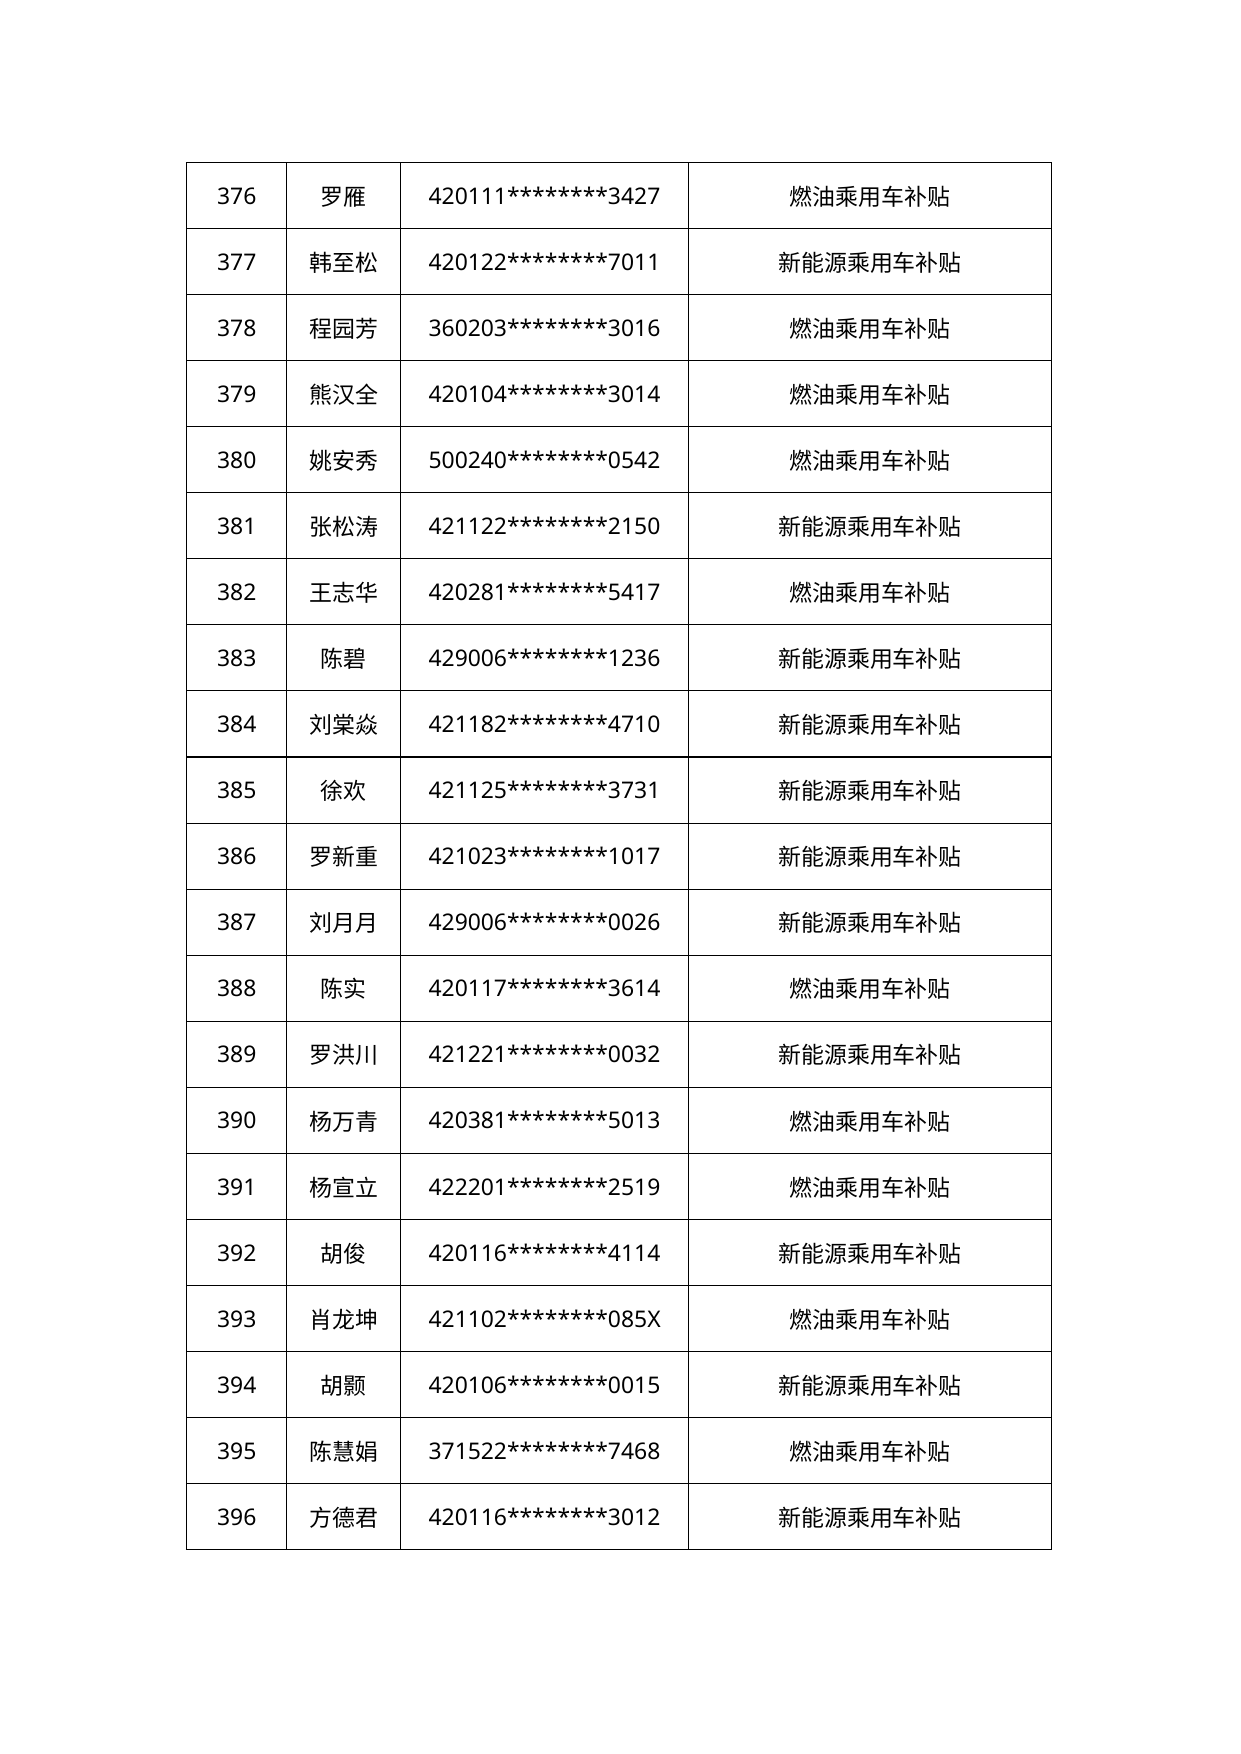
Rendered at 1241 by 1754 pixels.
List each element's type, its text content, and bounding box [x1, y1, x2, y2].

table_cell 王志华 [287, 559, 400, 624]
table_cell 420117********3614 [401, 956, 688, 1021]
table_cell 420104********3014 [401, 361, 688, 426]
table_cell 371522********7468 [401, 1418, 688, 1483]
table_cell 燃油乘用车补贴 [689, 956, 1051, 1021]
table_cell 燃油乘用车补贴 [689, 427, 1051, 492]
table_cell 新能源乘用车补贴 [689, 890, 1051, 954]
table_cell 500240********0542 [401, 427, 688, 492]
table_cell 387 [187, 890, 286, 954]
table_cell 新能源乘用车补贴 [689, 1022, 1051, 1087]
table_cell 新能源乘用车补贴 [689, 1352, 1051, 1417]
table_cell 420281********5417 [401, 559, 688, 624]
table_cell 陈碧 [287, 625, 400, 690]
table_cell 燃油乘用车补贴 [689, 1286, 1051, 1351]
table_cell 新能源乘用车补贴 [689, 824, 1051, 888]
table_cell 394 [187, 1352, 286, 1417]
table_cell 刘棠焱 [287, 691, 400, 756]
table_cell 420381********5013 [401, 1088, 688, 1153]
table_cell 燃油乘用车补贴 [689, 295, 1051, 360]
table_cell 胡颢 [287, 1352, 400, 1417]
table_cell 382 [187, 559, 286, 624]
table_cell 421023********1017 [401, 824, 688, 888]
table_cell 姚安秀 [287, 427, 400, 492]
table_cell 380 [187, 427, 286, 492]
table_cell 429006********0026 [401, 890, 688, 954]
table_cell 燃油乘用车补贴 [689, 163, 1051, 228]
table_cell 395 [187, 1418, 286, 1483]
table_cell 384 [187, 691, 286, 756]
table_cell 420106********0015 [401, 1352, 688, 1417]
table_cell 421221********0032 [401, 1022, 688, 1087]
table_cell 程园芳 [287, 295, 400, 360]
table_cell 徐欢 [287, 758, 400, 822]
table_cell 391 [187, 1154, 286, 1219]
table_cell 燃油乘用车补贴 [689, 361, 1051, 426]
table_cell 燃油乘用车补贴 [689, 1418, 1051, 1483]
table_cell 新能源乘用车补贴 [689, 1220, 1051, 1285]
table_cell 杨宣立 [287, 1154, 400, 1219]
table_cell 376 [187, 163, 286, 228]
table_cell 389 [187, 1022, 286, 1087]
table_cell 韩至松 [287, 229, 400, 294]
table_cell 新能源乘用车补贴 [689, 691, 1051, 756]
table_cell 胡俊 [287, 1220, 400, 1285]
table_cell 392 [187, 1220, 286, 1285]
table_cell 新能源乘用车补贴 [689, 229, 1051, 294]
table_cell 燃油乘用车补贴 [689, 1154, 1051, 1219]
table_cell 383 [187, 625, 286, 690]
table_cell 肖龙坤 [287, 1286, 400, 1351]
table_cell 420116********4114 [401, 1220, 688, 1285]
table_cell 新能源乘用车补贴 [689, 1484, 1051, 1549]
table_cell 罗雁 [287, 163, 400, 228]
table_cell 385 [187, 758, 286, 822]
table_cell 421102********085X [401, 1286, 688, 1351]
table_cell 360203********3016 [401, 295, 688, 360]
table_cell 燃油乘用车补贴 [689, 1088, 1051, 1153]
table_cell 刘月月 [287, 890, 400, 954]
table_cell 罗洪川 [287, 1022, 400, 1087]
table_cell 陈实 [287, 956, 400, 1021]
table_cell 421125********3731 [401, 758, 688, 822]
table_cell 386 [187, 824, 286, 888]
table_cell 张松涛 [287, 493, 400, 558]
table_cell 421122********2150 [401, 493, 688, 558]
table_cell 420111********3427 [401, 163, 688, 228]
table_cell 390 [187, 1088, 286, 1153]
table_cell 429006********1236 [401, 625, 688, 690]
table_cell 新能源乘用车补贴 [689, 758, 1051, 822]
table_cell 杨万青 [287, 1088, 400, 1153]
table_cell 420122********7011 [401, 229, 688, 294]
table_cell 379 [187, 361, 286, 426]
table_cell 熊汉全 [287, 361, 400, 426]
table_cell 381 [187, 493, 286, 558]
table_cell 420116********3012 [401, 1484, 688, 1549]
table_cell 陈慧娟 [287, 1418, 400, 1483]
table_cell 421182********4710 [401, 691, 688, 756]
table_cell 388 [187, 956, 286, 1021]
table_cell 新能源乘用车补贴 [689, 625, 1051, 690]
table_cell 393 [187, 1286, 286, 1351]
table_cell 新能源乘用车补贴 [689, 493, 1051, 558]
table_cell 396 [187, 1484, 286, 1549]
table_cell 罗新重 [287, 824, 400, 888]
table_cell 方德君 [287, 1484, 400, 1549]
table_cell 燃油乘用车补贴 [689, 559, 1051, 624]
table_cell 422201********2519 [401, 1154, 688, 1219]
table_cell 377 [187, 229, 286, 294]
table_cell 378 [187, 295, 286, 360]
